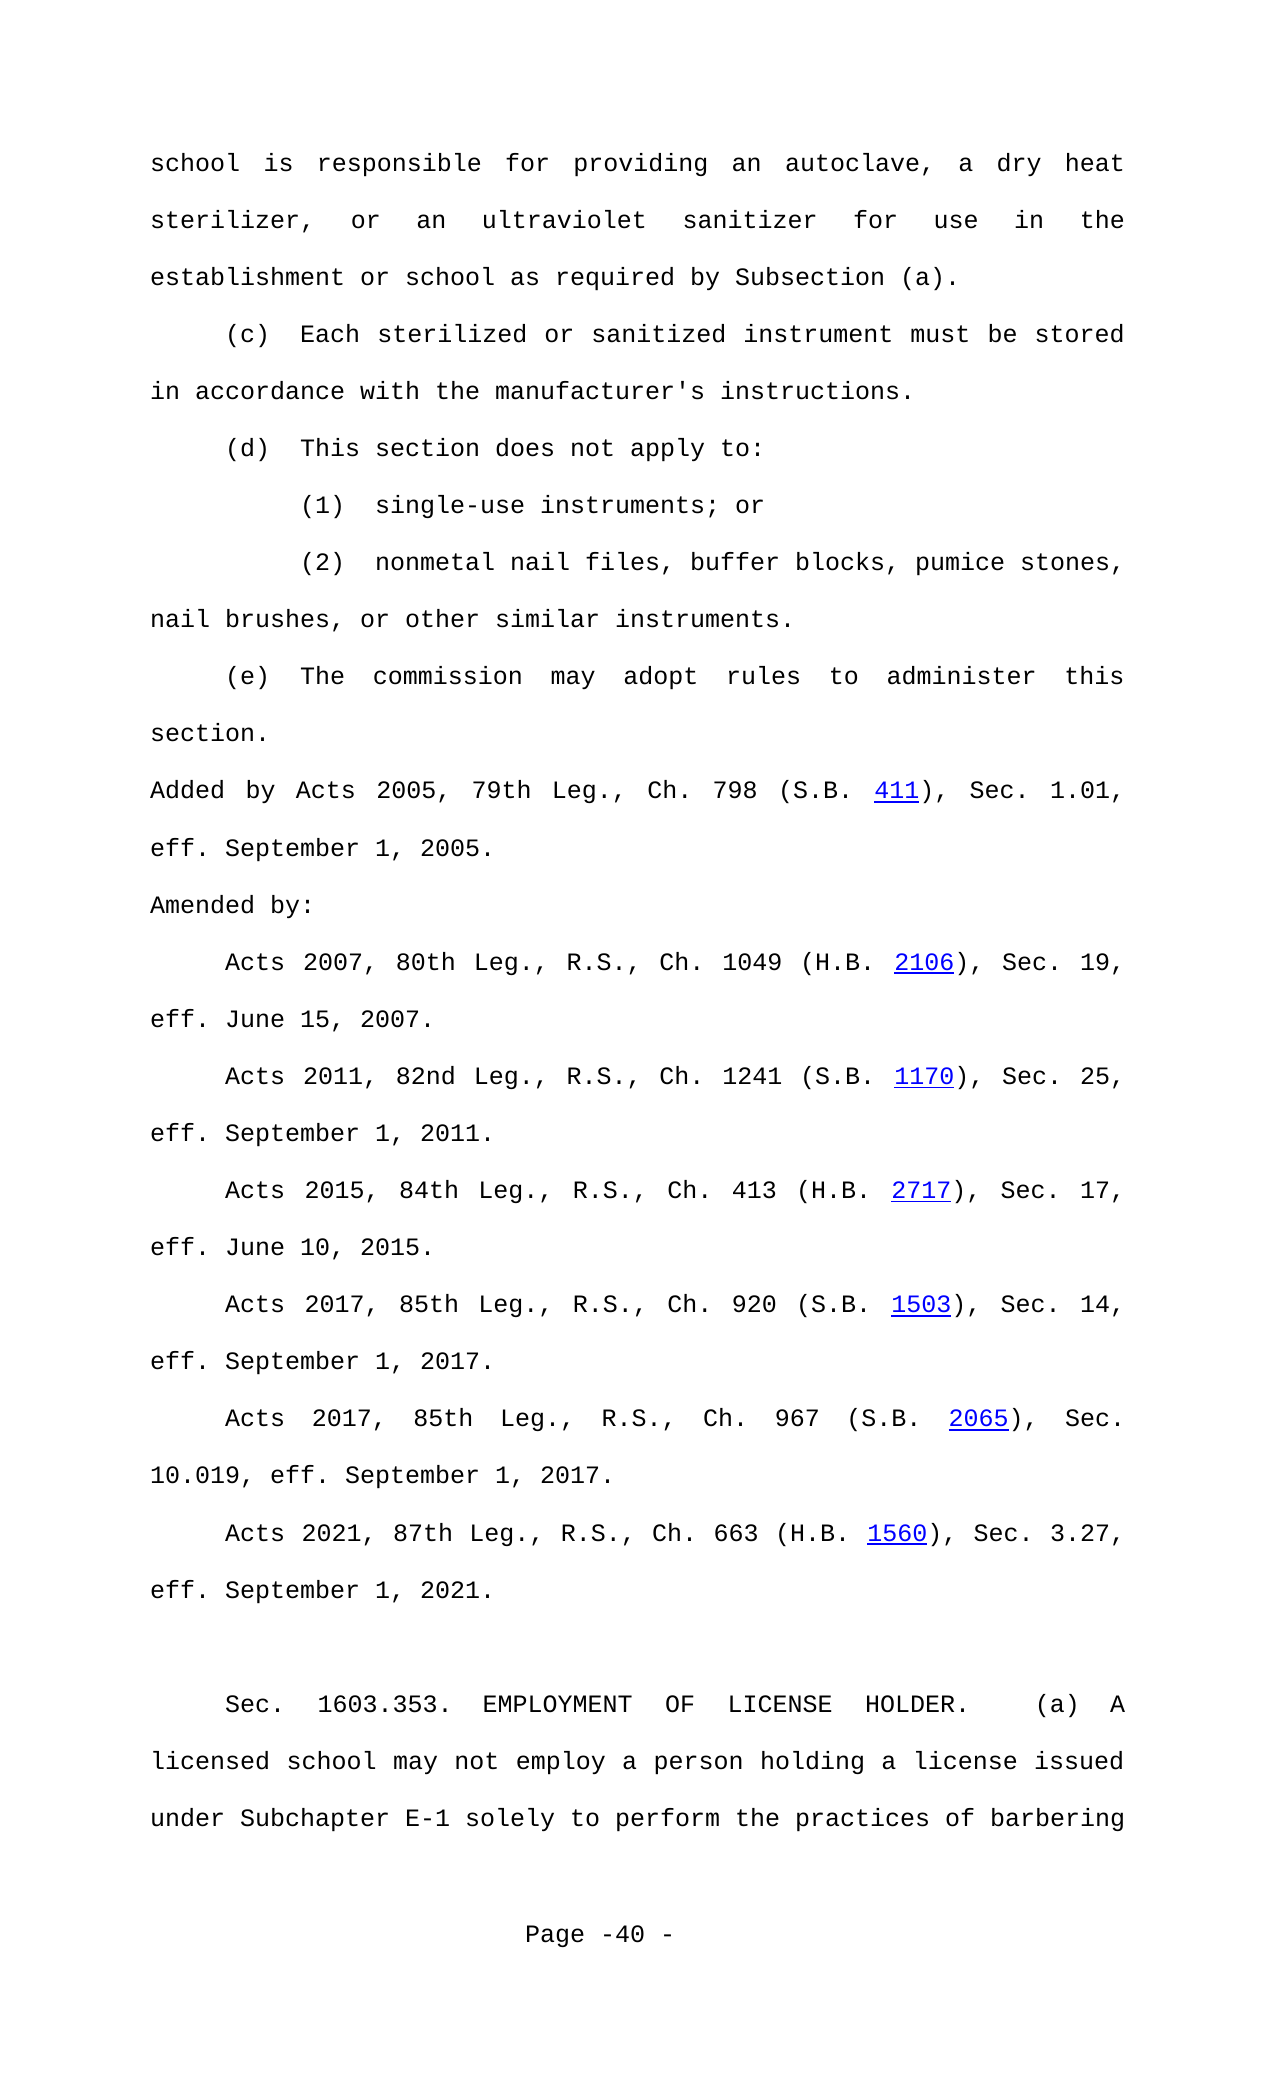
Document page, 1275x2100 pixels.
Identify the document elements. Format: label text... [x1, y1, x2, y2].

text Acts 2007, 80th Leg., R.S., Ch. 1049 (H.B. 2106), Sec. 19, eff. June 15, 2007. [150, 949, 1125, 1035]
text Amended by: [150, 892, 1125, 921]
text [150, 1691, 1125, 1834]
text (c) Each sterilized or sanitized instrument must be stored in accordance with the manufacturer's instructions. [150, 321, 1125, 407]
text (e) The commission may adopt rules to administer this section. [150, 664, 1125, 749]
text (1) single-use instruments; or [150, 492, 1125, 521]
text (2) nonmetal nail files, buffer blocks, pumice stones, nail brushes, or other similar instruments. [150, 549, 1125, 635]
text (d) This section does not apply to: [150, 435, 1125, 464]
text Added by Acts 2005, 79th Leg., Ch. 798 (S.B. 411), Sec. 1.01, eff. September 1, 2005. [150, 778, 1125, 863]
text Acts 2021, 87th Leg., R.S., Ch. 663 (H.B. 1560), Sec. 3.27, eff. September 1, 2021. [150, 1520, 1125, 1606]
text Acts 2017, 85th Leg., R.S., Ch. 967 (S.B. 2065), Sec. 10.019, eff. September 1, 2017. [150, 1406, 1125, 1491]
text Acts 2011, 82nd Leg., R.S., Ch. 1241 (S.B. 1170), Sec. 25, eff. September 1, 2011. [150, 1063, 1125, 1149]
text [150, 150, 1125, 293]
text Acts 2017, 85th Leg., R.S., Ch. 920 (S.B. 1503), Sec. 14, eff. September 1, 2017. [150, 1292, 1125, 1377]
text Acts 2015, 84th Leg., R.S., Ch. 413 (H.B. 2717), Sec. 17, eff. June 10, 2015. [150, 1177, 1125, 1263]
